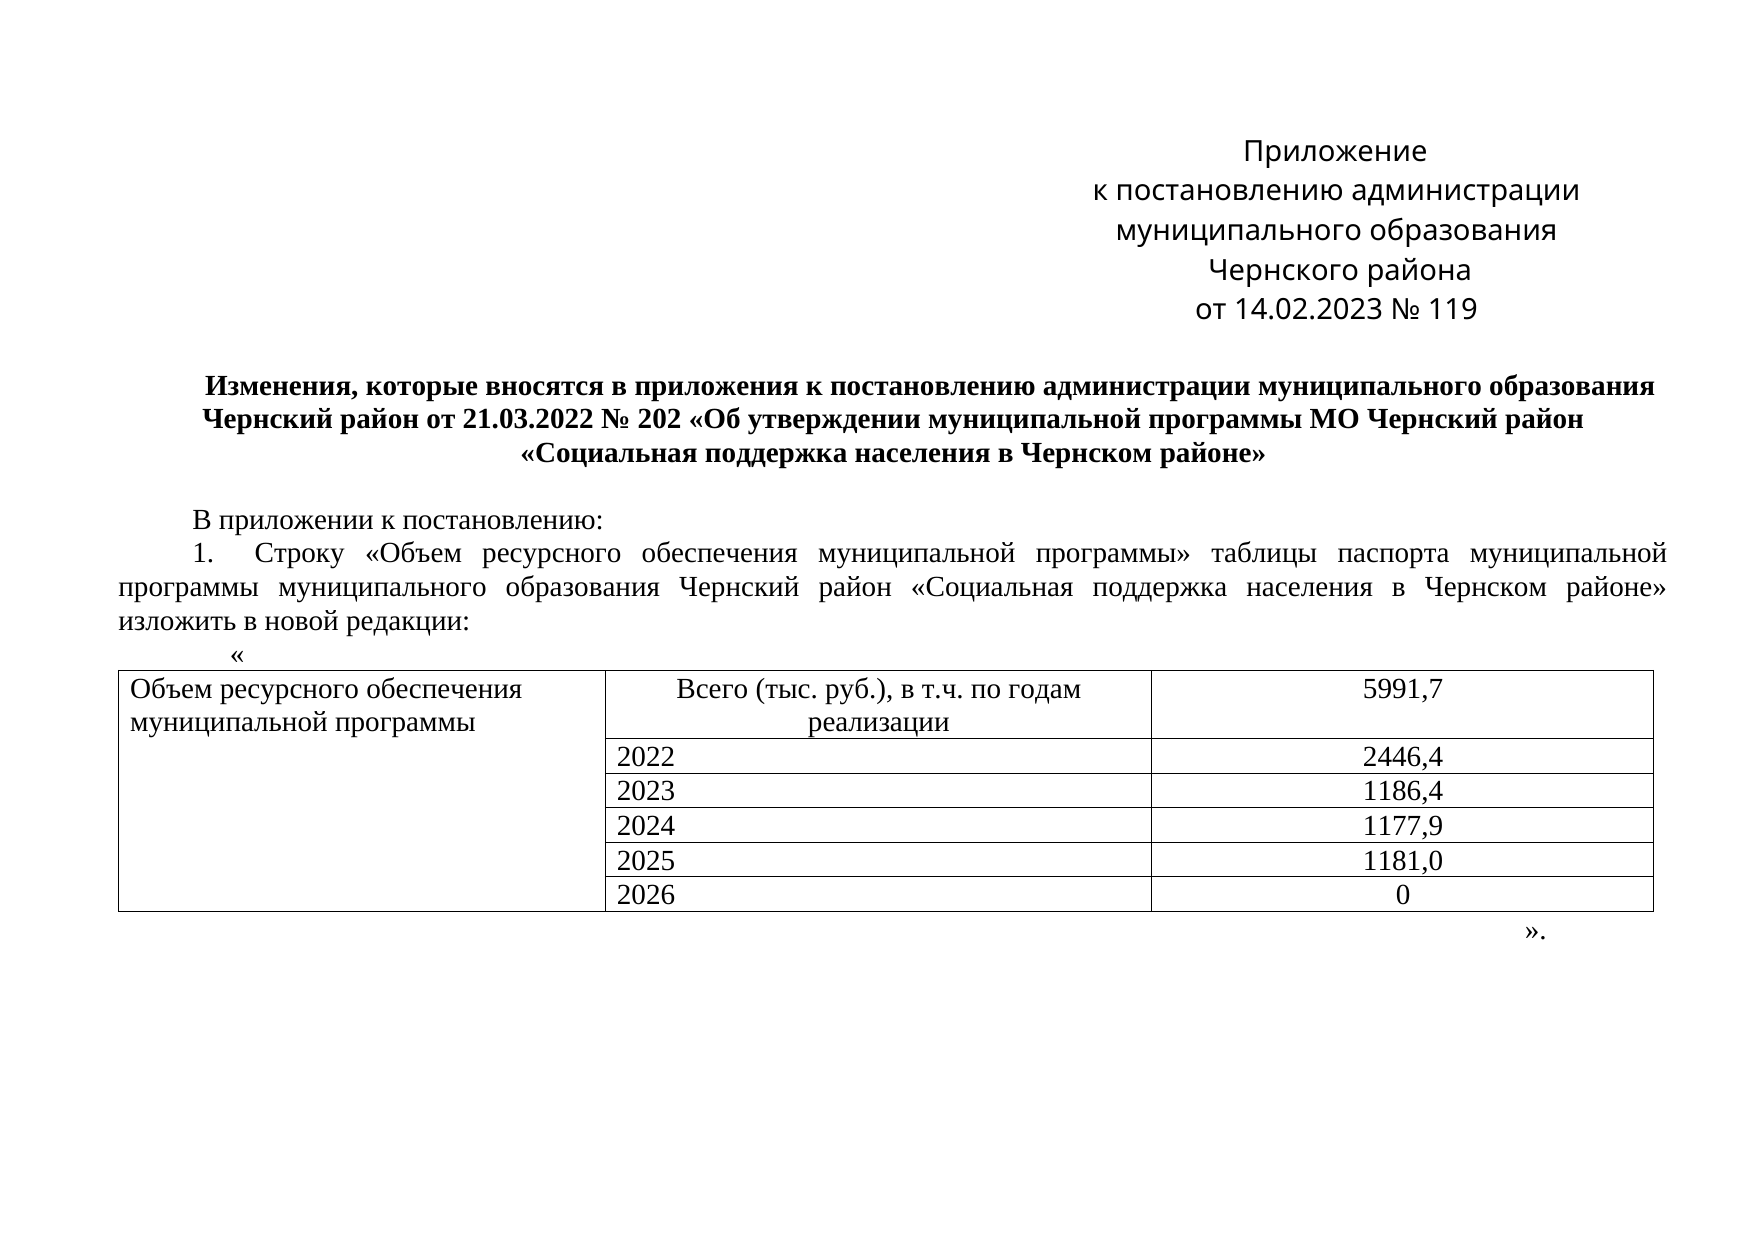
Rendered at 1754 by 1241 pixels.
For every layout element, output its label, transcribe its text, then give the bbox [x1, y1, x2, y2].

table_cell 2446,4 [1152, 739, 1653, 772]
text к постановлению администрации [1004, 169, 1668, 209]
list « [229, 636, 1668, 670]
text муниципального образования [1004, 209, 1668, 249]
table_cell 1177,9 [1152, 808, 1653, 842]
text ». [118, 912, 1668, 945]
text В приложении к постановлению: [118, 502, 1668, 536]
table_header Объем ресурсного обеспечения муниципальной программы [119, 671, 605, 911]
text 1. Строку «Объем ресурсного обеспечения муниципальной программы» таблицы паспорта муниципальной программы муниципального образования Чернский район «Социальная поддержка населения в Чернском районе» изложить в новой редакции: [118, 536, 1668, 636]
text Чернского района [1004, 249, 1668, 288]
table_cell 0 [1152, 877, 1653, 911]
text Приложение [118, 130, 1668, 169]
table_cell 2025 [606, 843, 1151, 876]
table_cell 2022 [606, 739, 1151, 772]
table_header 5991,7 [1152, 671, 1653, 738]
table_cell 2023 [606, 774, 1151, 807]
table_cell 2024 [606, 808, 1151, 842]
text от 14.02.2023 № 119 [1004, 288, 1668, 328]
table_header Всего (тыс. руб.), в т.ч. по годам реализации [606, 671, 1151, 738]
table_cell 2026 [606, 877, 1151, 911]
table_cell 1186,4 [1152, 774, 1653, 807]
table_cell 1181,0 [1152, 843, 1653, 876]
text Изменения, которые вносятся в приложения к постановлению администрации муниципального образования Чернский район от 21.03.2022 № 202 «Об утверждении муниципальной программы МО Чернский район «Социальная поддержка населения в Чернском районе» [118, 368, 1668, 468]
